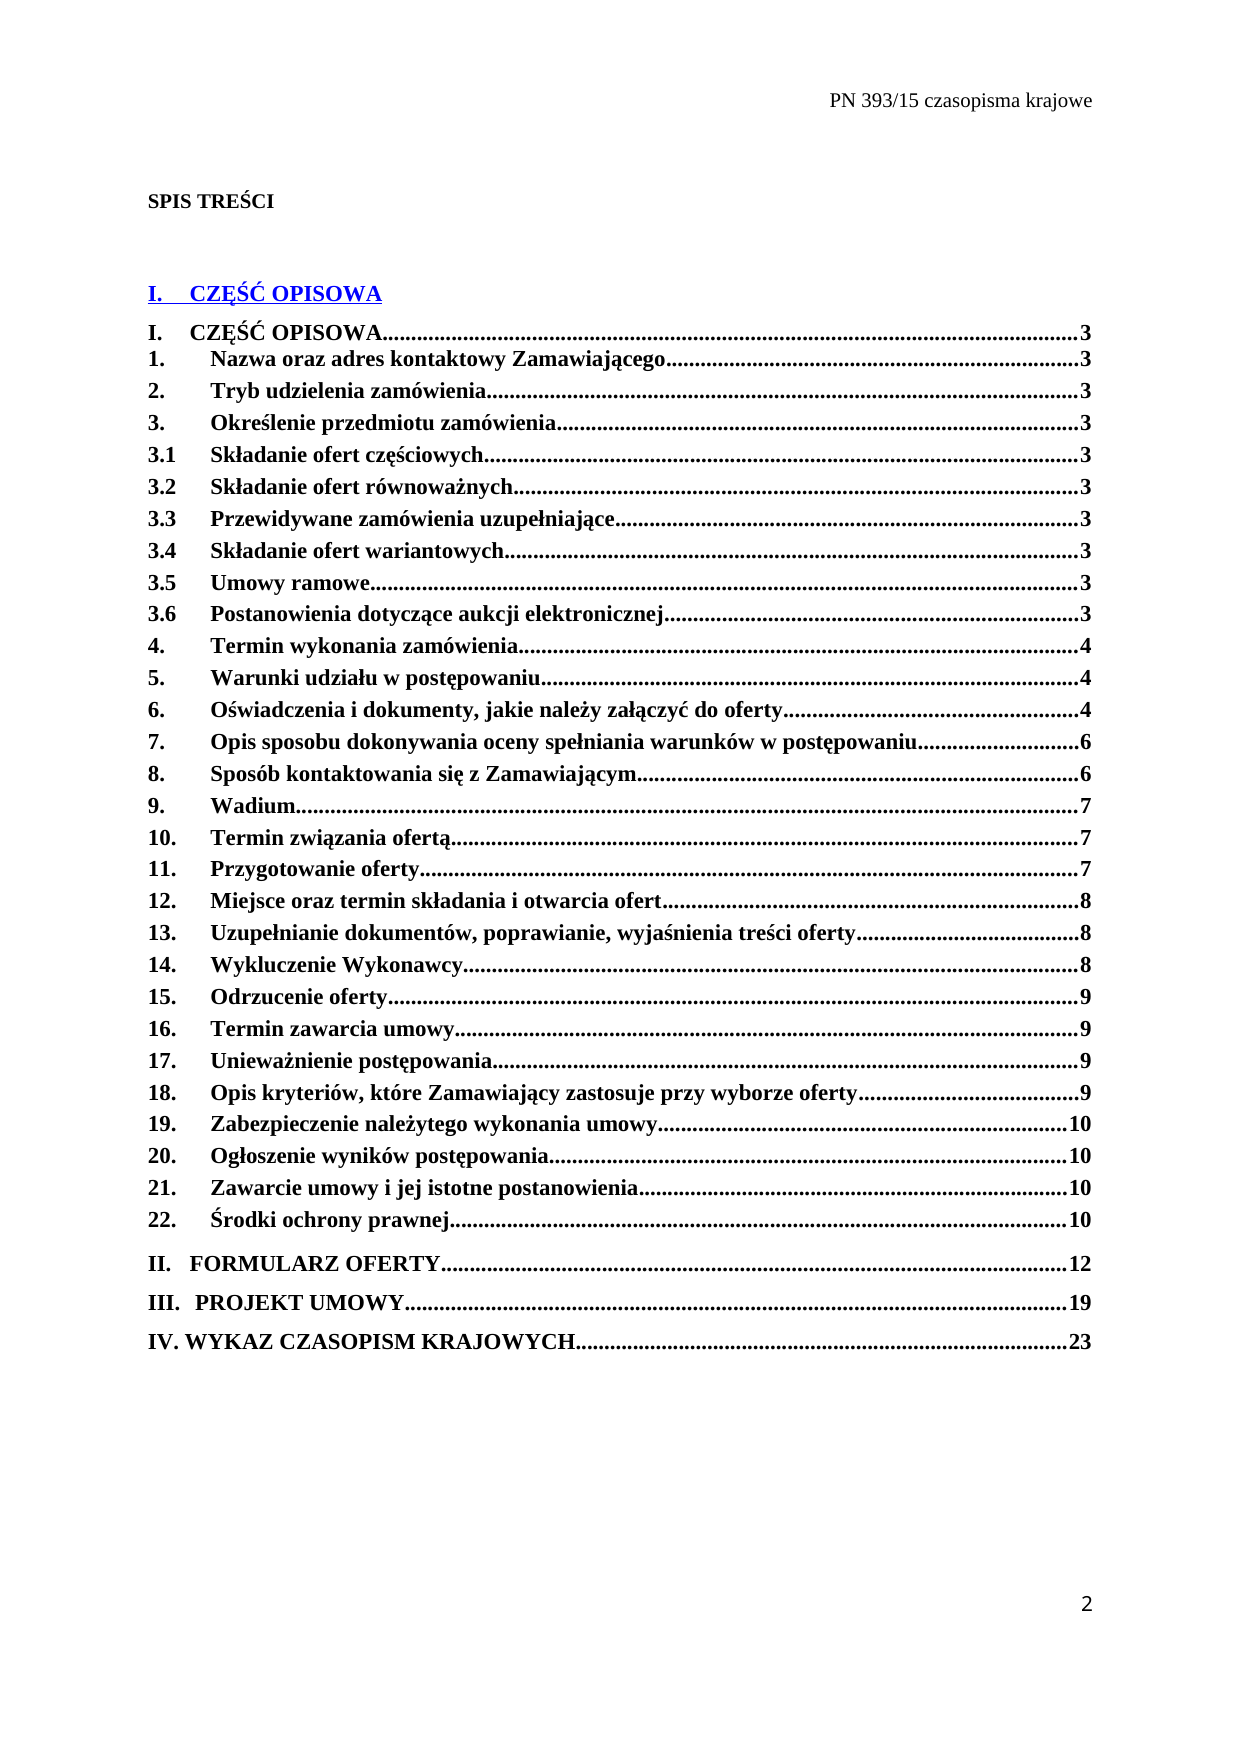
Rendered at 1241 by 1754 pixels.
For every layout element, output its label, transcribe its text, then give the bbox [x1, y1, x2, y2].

text 9. Wadium 7 [148, 792, 1092, 818]
text I. CZĘŚĆ OPISOWA 3 [148, 319, 1092, 346]
text 22. Środki ochrony prawnej 10 [148, 1206, 1092, 1232]
text 17. Unieważnienie postępowania 9 [148, 1047, 1092, 1073]
text 3.5 Umowy ramowe 3 [148, 569, 1092, 595]
text 3.4 Składanie ofert wariantowych 3 [148, 537, 1092, 563]
text 1. Nazwa oraz adres kontaktowy Zamawiającego 3 [148, 346, 1092, 372]
text 18. Opis kryteriów, które Zamawiający zastosuje przy wyborze oferty 9 [148, 1079, 1092, 1105]
text 20. Ogłoszenie wyników postępowania 10 [148, 1142, 1092, 1169]
text 15. Odrzucenie oferty 9 [148, 983, 1092, 1009]
text 16. Termin zawarcia umowy 9 [148, 1015, 1092, 1041]
text III. PROJEKT UMOWY 19 [148, 1289, 1092, 1316]
text 3.3 Przewidywane zamówienia uzupełniające 3 [148, 505, 1092, 531]
text 14. Wykluczenie Wykonawcy 8 [148, 951, 1092, 977]
text 3. Określenie przedmiotu zamówienia 3 [148, 409, 1092, 436]
text I. CZĘŚĆ OPISOWA 3 [148, 280, 1092, 307]
text 5. Warunki udziału w postępowaniu 4 [148, 664, 1092, 691]
text 7. Opis sposobu dokonywania oceny spełniania warunków w postępowaniu 6 [148, 728, 1092, 754]
text IV. WYKAZ CZASOPISM KRAJOWYCH 23 [148, 1328, 1092, 1354]
text 12. Miejsce oraz termin składania i otwarcia ofert 8 [148, 887, 1092, 914]
text 3.2 Składanie ofert równoważnych 3 [148, 473, 1092, 499]
text 19. Zabezpieczenie należytego wykonania umowy 10 [148, 1111, 1092, 1137]
text 13. Uzupełnianie dokumentów, poprawianie, wyjaśnienia treści oferty 8 [148, 919, 1092, 946]
text 4. Termin wykonania zamówienia 4 [148, 632, 1092, 659]
text 3.1 Składanie ofert częściowych 3 [148, 441, 1092, 467]
text SPIS TREŚCI [148, 189, 1092, 213]
text 10. Termin związania ofertą 7 [148, 824, 1092, 850]
text II. FORMULARZ OFERTY 12 [148, 1251, 1092, 1277]
text 6. Oświadczenia i dokumenty, jakie należy załączyć do oferty 4 [148, 696, 1092, 722]
text 8. Sposób kontaktowania się z Zamawiającym 6 [148, 760, 1092, 786]
text 11. Przygotowanie oferty 7 [148, 856, 1092, 882]
text 2. Tryb udzielenia zamówienia 3 [148, 377, 1092, 404]
text 21. Zawarcie umowy i jej istotne postanowienia 10 [148, 1174, 1092, 1201]
text 3.6 Postanowienia dotyczące aukcji elektronicznej 3 [148, 601, 1092, 627]
